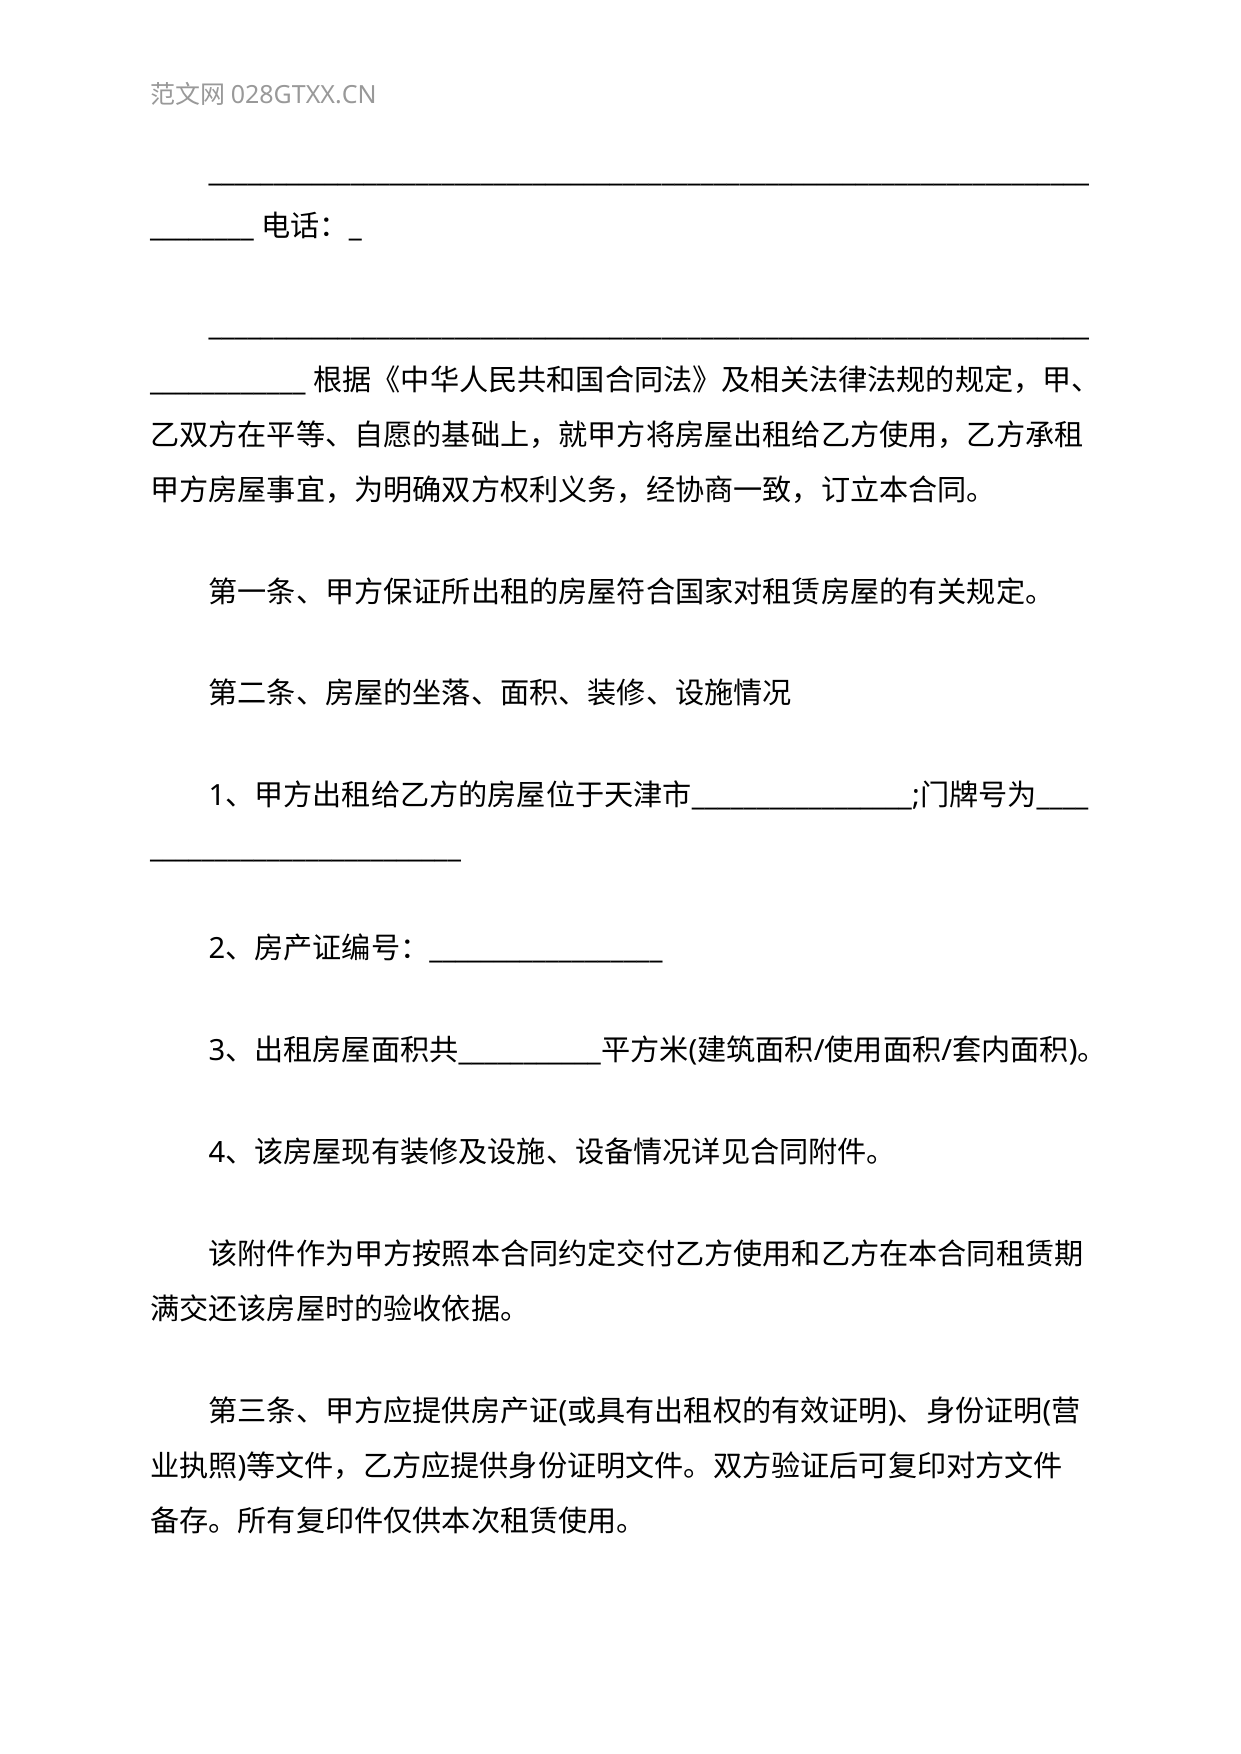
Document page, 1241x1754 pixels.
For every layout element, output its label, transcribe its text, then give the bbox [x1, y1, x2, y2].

text 4、该房屋现有装修及设施、设备情况详见合同附件。 [150, 1128, 1090, 1171]
text 该附件作为甲方按照本合同约定交付乙方使用和乙方在本合同租赁期满交还该房屋时的验收依据。 [150, 1230, 1090, 1328]
text ________________________________________________________________________________ 根据《中华人民共和国合同法》及相关法律法规的规定，甲、乙双方在平等、自愿的基础上，就甲方将房屋出租给乙方使用，乙方承租甲方房屋事宜，为明确双方权利义务，经协商一致，订立本合同。 [150, 304, 1090, 509]
text 3、出租房屋面积共___________平方米(建筑面积/使用面积/套内面积)。 [150, 1026, 1090, 1069]
text 2、房产证编号：__________________ [150, 924, 1090, 967]
text 第一条、甲方保证所出租的房屋符合国家对租赁房屋的有关规定。 [150, 568, 1090, 611]
text 第三条、甲方应提供房产证(或具有出租权的有效证明)、身份证明(营业执照)等文件，乙方应提供身份证明文件。双方验证后可复印对方文件备存。所有复印件仅供本次租赁使用。 [150, 1387, 1090, 1539]
text 1、甲方出租给乙方的房屋位于天津市_________________;门牌号为____________________________ [150, 772, 1090, 866]
text ____________________________________________________________________________ 电话：_ [150, 150, 1090, 245]
text 第二条、房屋的坐落、面积、装修、设施情况 [150, 670, 1090, 712]
